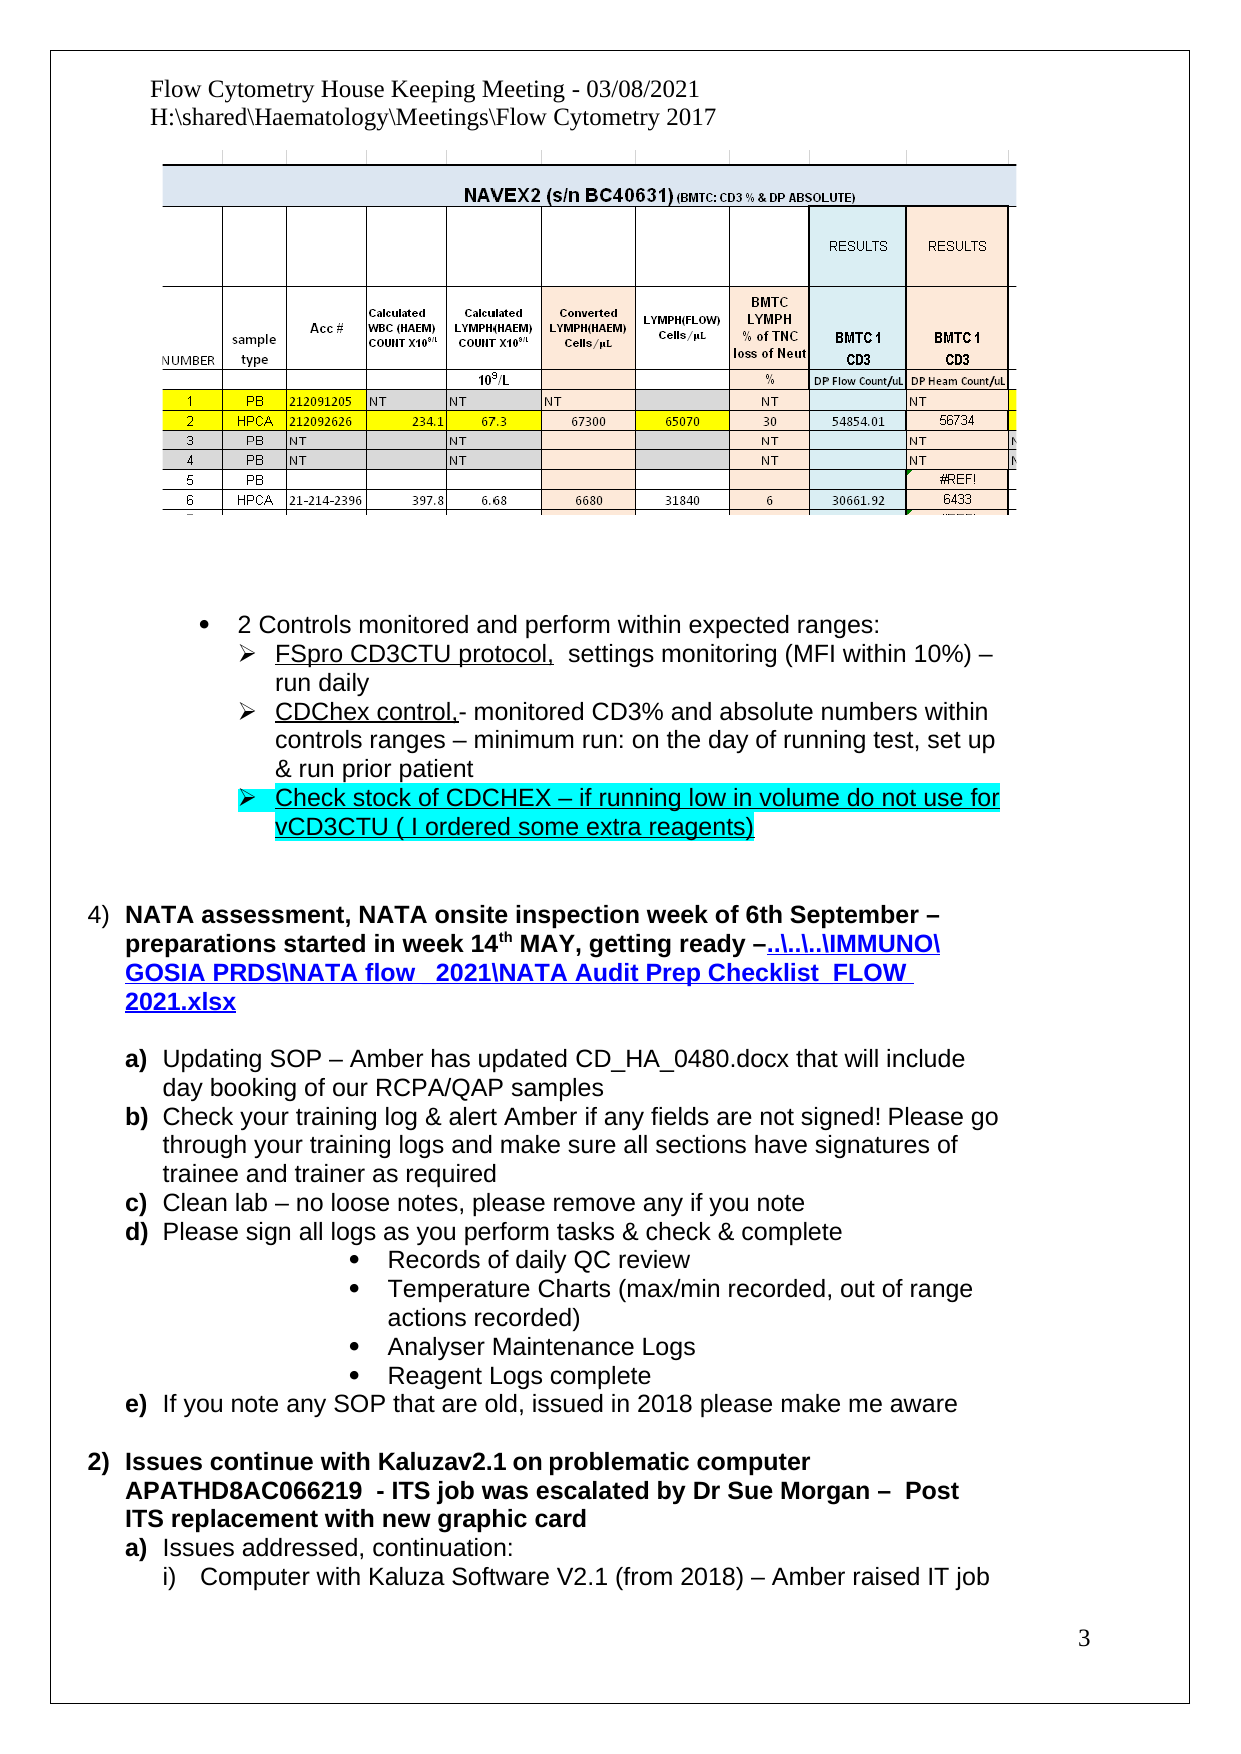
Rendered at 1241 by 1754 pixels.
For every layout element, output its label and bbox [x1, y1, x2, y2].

table_header [76, 150, 1016, 1591]
picture [162, 150, 1017, 515]
